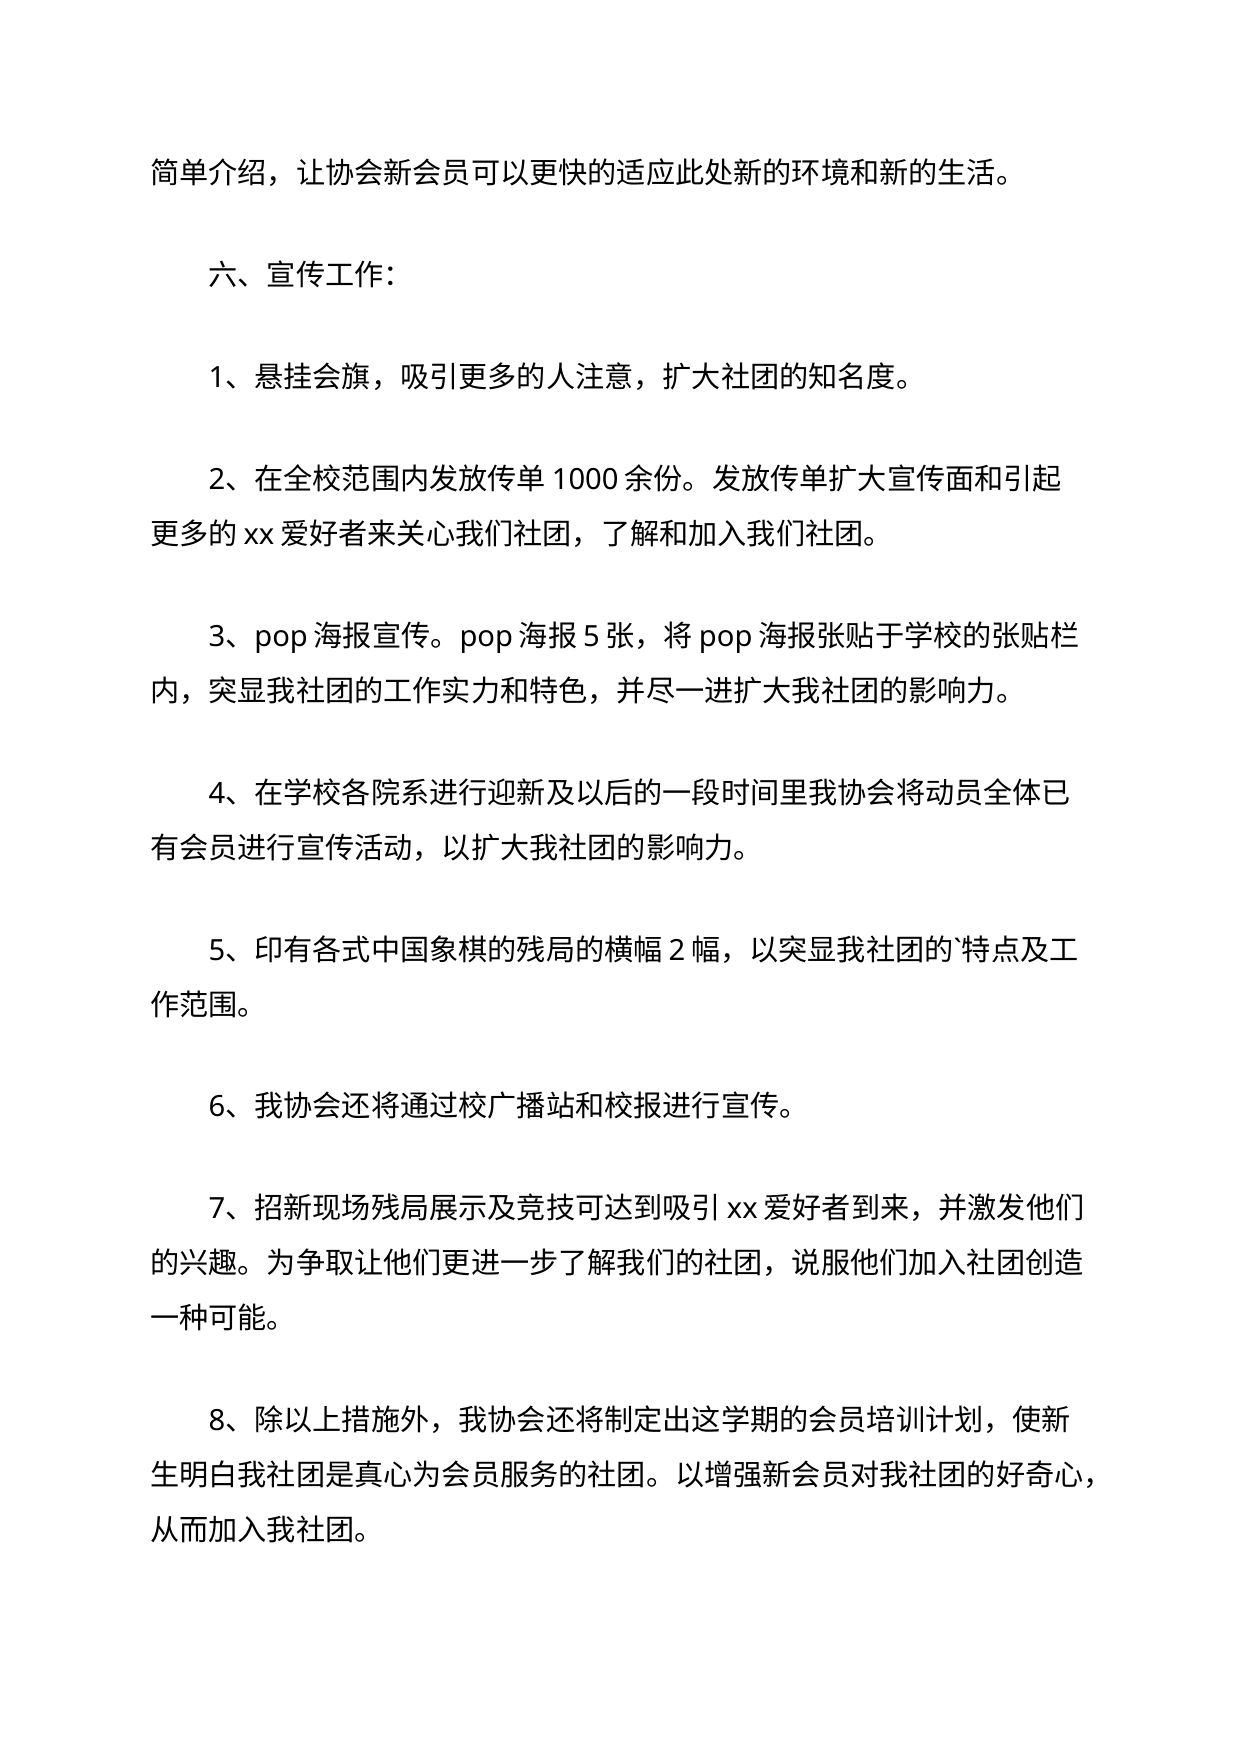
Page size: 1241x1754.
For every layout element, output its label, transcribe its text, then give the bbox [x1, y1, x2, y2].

text 8、除以上措施外，我协会还将制定出这学期的会员培训计划，使新生明白我社团是真心为会员服务的社团。以增强新会员对我社团的好奇心，从而加入我社团。 [150, 1396, 1090, 1549]
text 5、印有各式中国象棋的残局的横幅2幅，以突显我社团的`特点及工作范围。 [150, 926, 1090, 1023]
text 2、在全校范围内发放传单1000余份。发放传单扩大宣传面和引起更多的xx爱好者来关心我们社团，了解和加入我们社团。 [150, 456, 1090, 553]
text 7、招新现场残局展示及竞技可达到吸引xx爱好者到来，并激发他们的兴趣。为争取让他们更进一步了解我们的社团，说服他们加入社团创造一种可能。 [150, 1185, 1090, 1337]
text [150, 150, 1090, 192]
text 3、pop海报宣传。pop海报5张，将pop海报张贴于学校的张贴栏内，突显我社团的工作实力和特色，并尽一进扩大我社团的影响力。 [150, 612, 1090, 710]
text 1、悬挂会旗，吸引更多的人注意，扩大社团的知名度。 [150, 353, 1090, 396]
text 6、我协会还将通过校广播站和校报进行宣传。 [150, 1083, 1090, 1125]
text 4、在学校各院系进行迎新及以后的一段时间里我协会将动员全体已有会员进行宣传活动，以扩大我社团的影响力。 [150, 769, 1090, 867]
text 六、宣传工作： [150, 252, 1090, 294]
